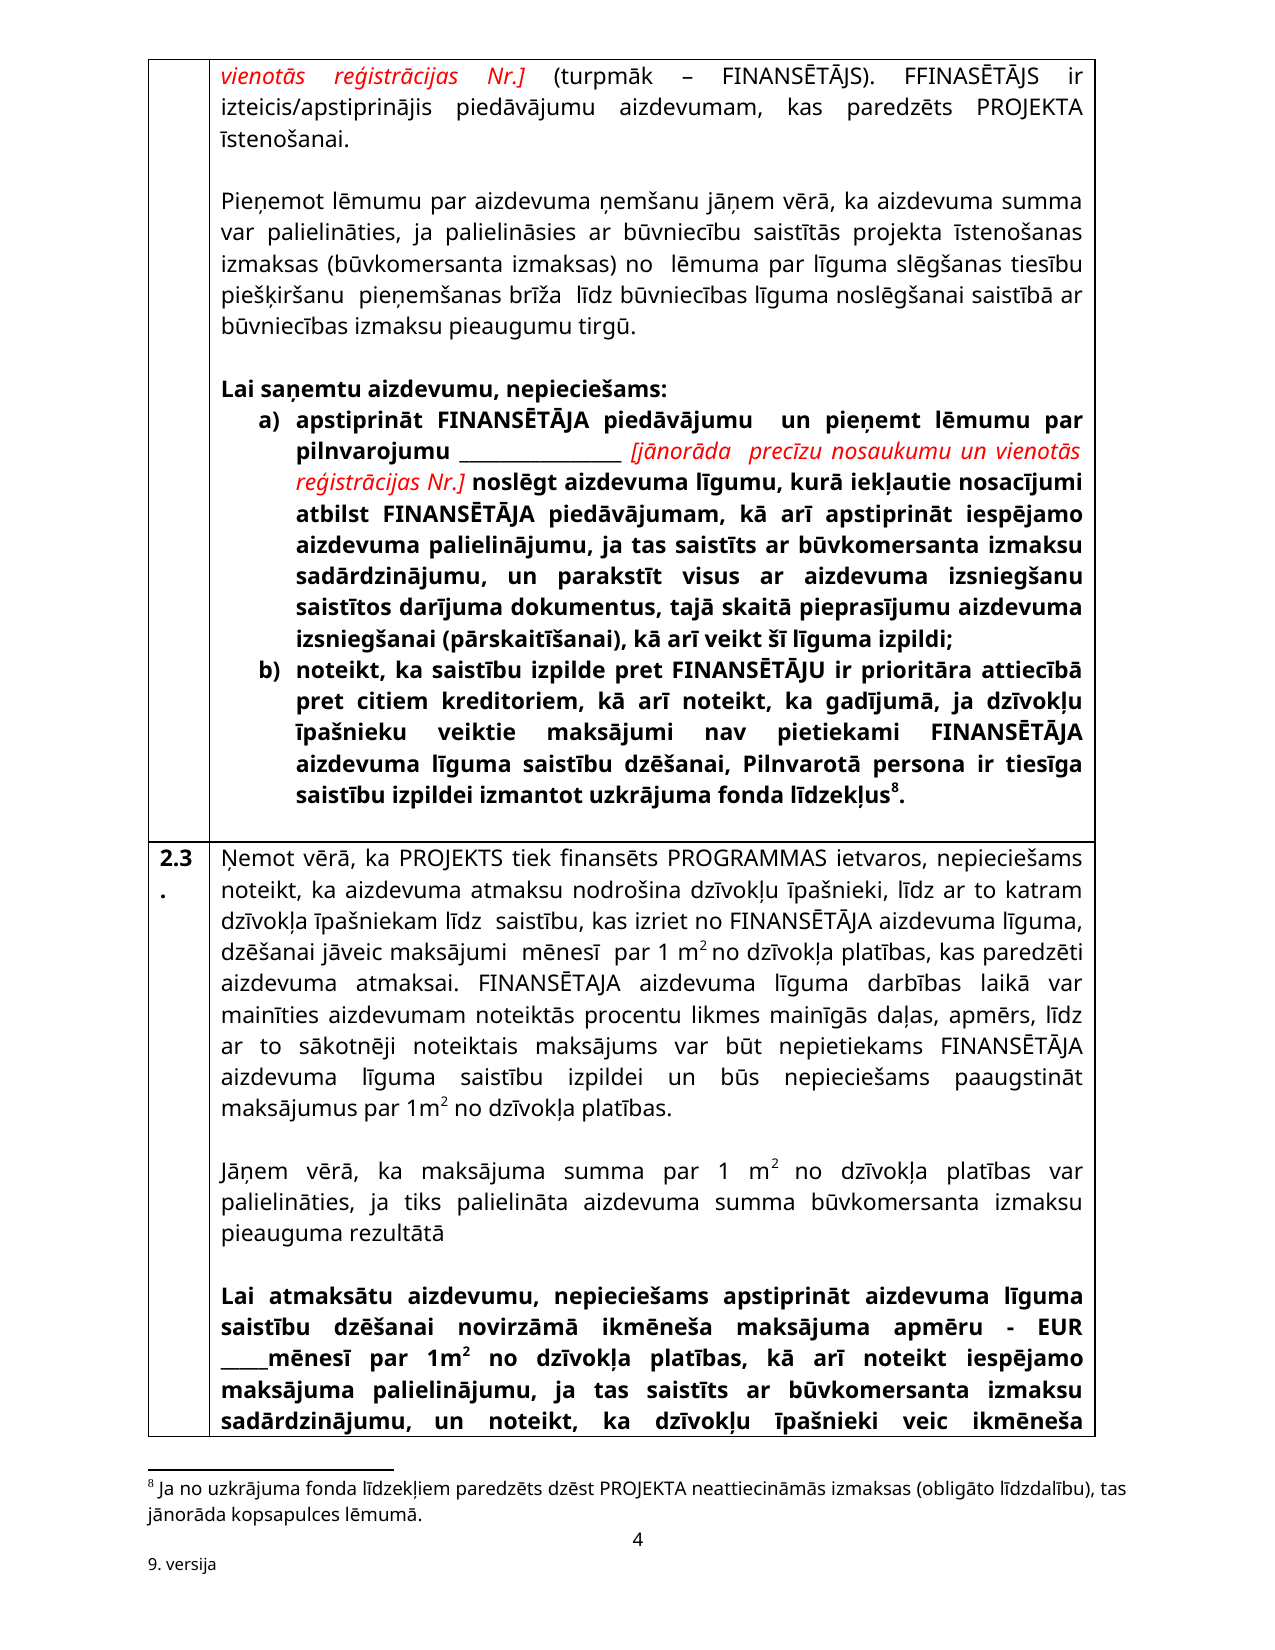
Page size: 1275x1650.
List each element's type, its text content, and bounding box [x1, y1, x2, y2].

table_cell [210, 60, 1094, 873]
table_cell 2.2. [149, 60, 209, 873]
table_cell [210, 874, 1094, 1436]
table_cell 2.3. [149, 874, 209, 1436]
